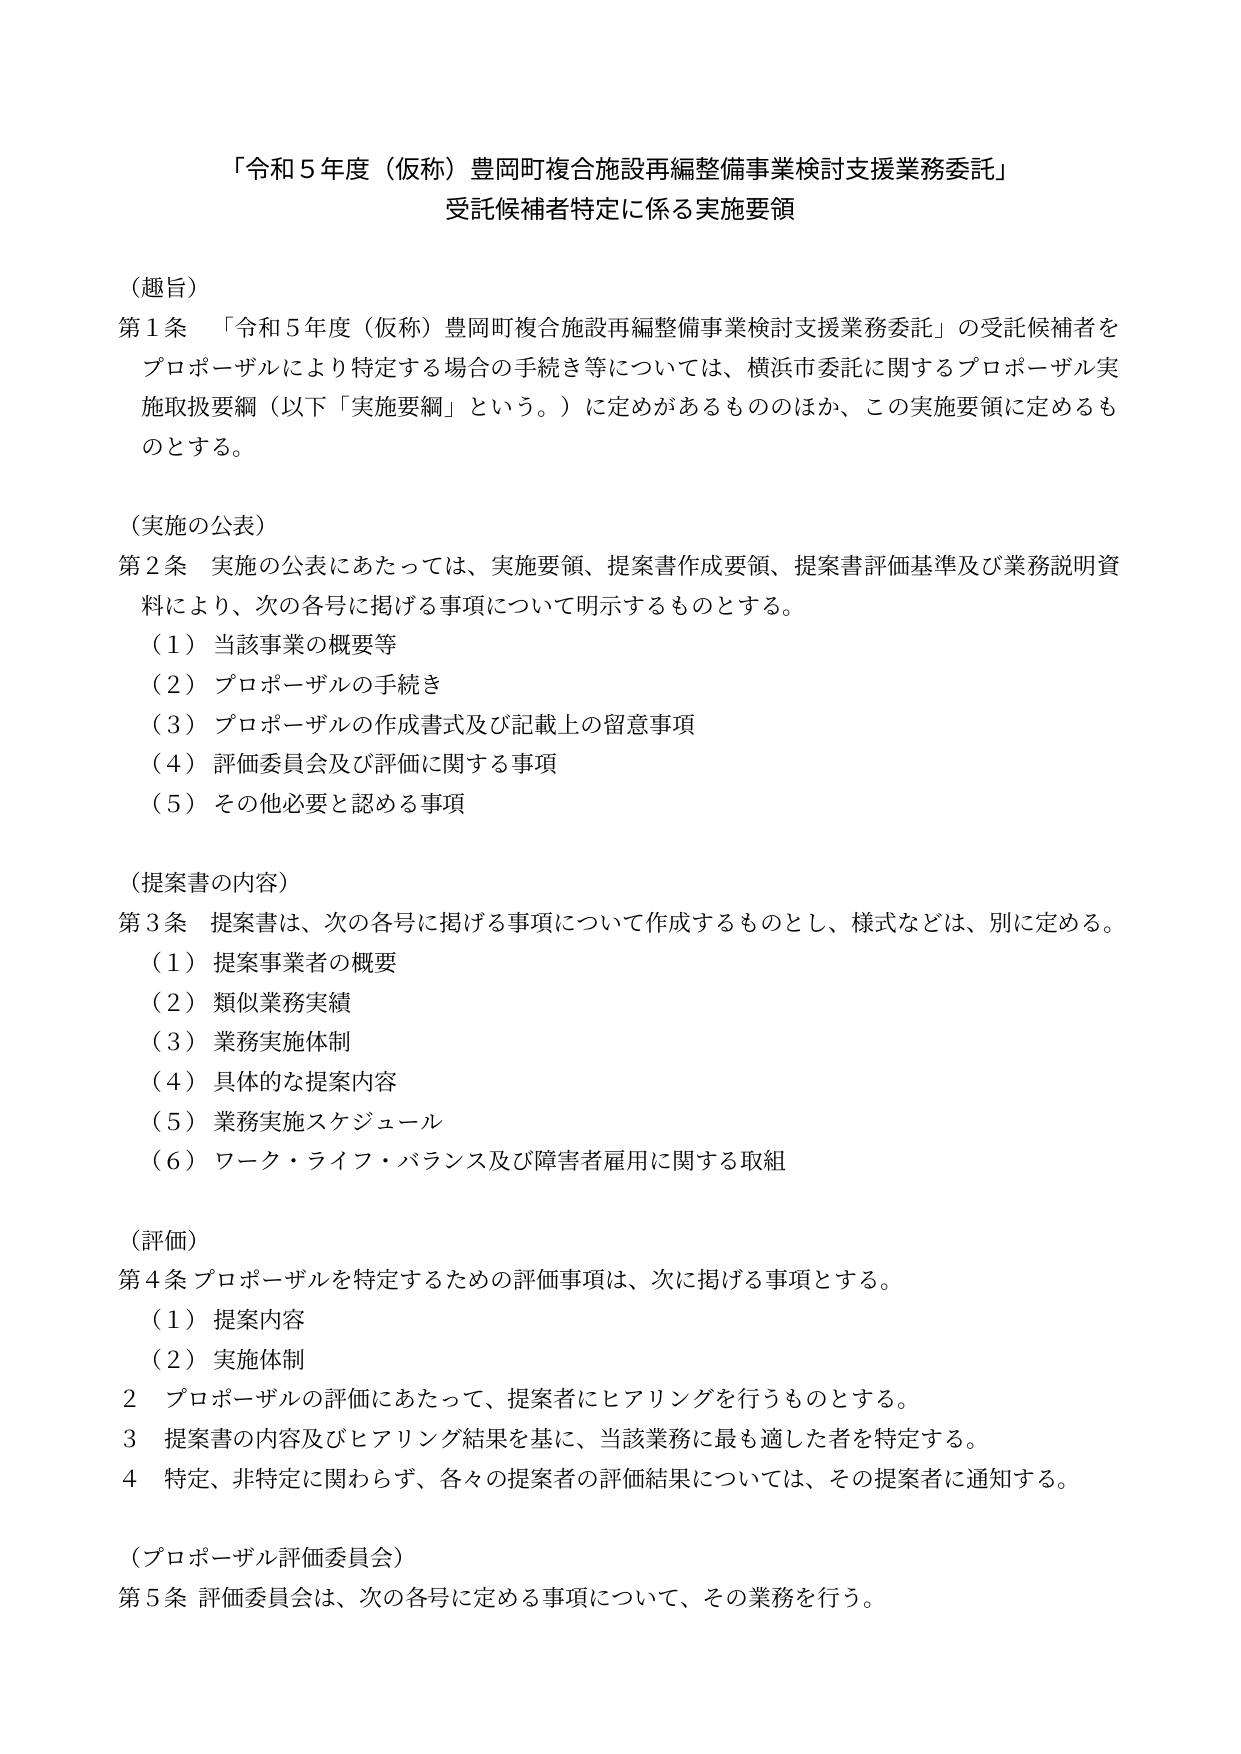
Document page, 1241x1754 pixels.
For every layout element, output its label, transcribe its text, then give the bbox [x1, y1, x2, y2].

text （２） 実施体制 [118, 1338, 1122, 1378]
text （５） 業務実施スケジュール [118, 1100, 1122, 1140]
text 第３条 提案書は、次の各号に掲げる事項について作成するものとし、様式などは、別に定める。 [118, 902, 1122, 942]
text 第５条 評価委員会は、次の各号に定める事項について、その業務を行う。 [118, 1577, 1122, 1616]
text （２） プロポーザルの手続き [118, 664, 1122, 703]
text （４） 評価委員会及び評価に関する事項 [118, 743, 1122, 783]
text （プロポーザル評価委員会） [118, 1537, 1122, 1577]
text ３ 提案書の内容及びヒアリング結果を基に、当該業務に最も適した者を特定する。 [118, 1418, 1122, 1457]
text （実施の公表） [118, 505, 1122, 545]
text （４） 具体的な提案内容 [118, 1061, 1122, 1100]
text （３） プロポーザルの作成書式及び記載上の留意事項 [118, 703, 1122, 743]
text ４ 特定、非特定に関わらず、各々の提案者の評価結果については、その提案者に通知する。 [118, 1457, 1122, 1497]
text （１） 提案内容 [118, 1299, 1122, 1338]
text （１） 提案事業者の概要 [118, 942, 1122, 981]
text 第１条 「令和５年度（仮称）豊岡町複合施設再編整備事業検討支援業務委託」の受託候補者をプロポーザルにより特定する場合の手続き等については、横浜市委託に関するプロポーザル実施取扱要綱（以下「実施要綱」という。）に定めがあるもののほか、この実施要領に定めるものとする。 [118, 307, 1122, 465]
text 第４条 プロポーザルを特定するための評価事項は、次に掲げる事項とする。 [118, 1259, 1122, 1299]
text ２ プロポーザルの評価にあたって、提案者にヒアリングを行うものとする。 [118, 1378, 1122, 1418]
text 「令和５年度（仮称）豊岡町複合施設再編整備事業検討支援業務委託」 [118, 148, 1122, 187]
text （評価） [118, 1219, 1122, 1259]
text 受託候補者特定に係る実施要領 [118, 187, 1122, 227]
text （提案書の内容） [118, 862, 1122, 902]
text （趣旨） [118, 267, 1122, 307]
text （１） 当該事業の概要等 [118, 624, 1122, 664]
text （２） 類似業務実績 [118, 981, 1122, 1021]
text （６） ワーク・ライフ・バランス及び障害者雇用に関する取組 [118, 1140, 1122, 1180]
text 第２条 実施の公表にあたっては、実施要領、提案書作成要領、提案書評価基準及び業務説明資料により、次の各号に掲げる事項について明示するものとする。 [118, 545, 1122, 624]
text （５） その他必要と認める事項 [118, 783, 1122, 822]
text （３） 業務実施体制 [118, 1021, 1122, 1061]
